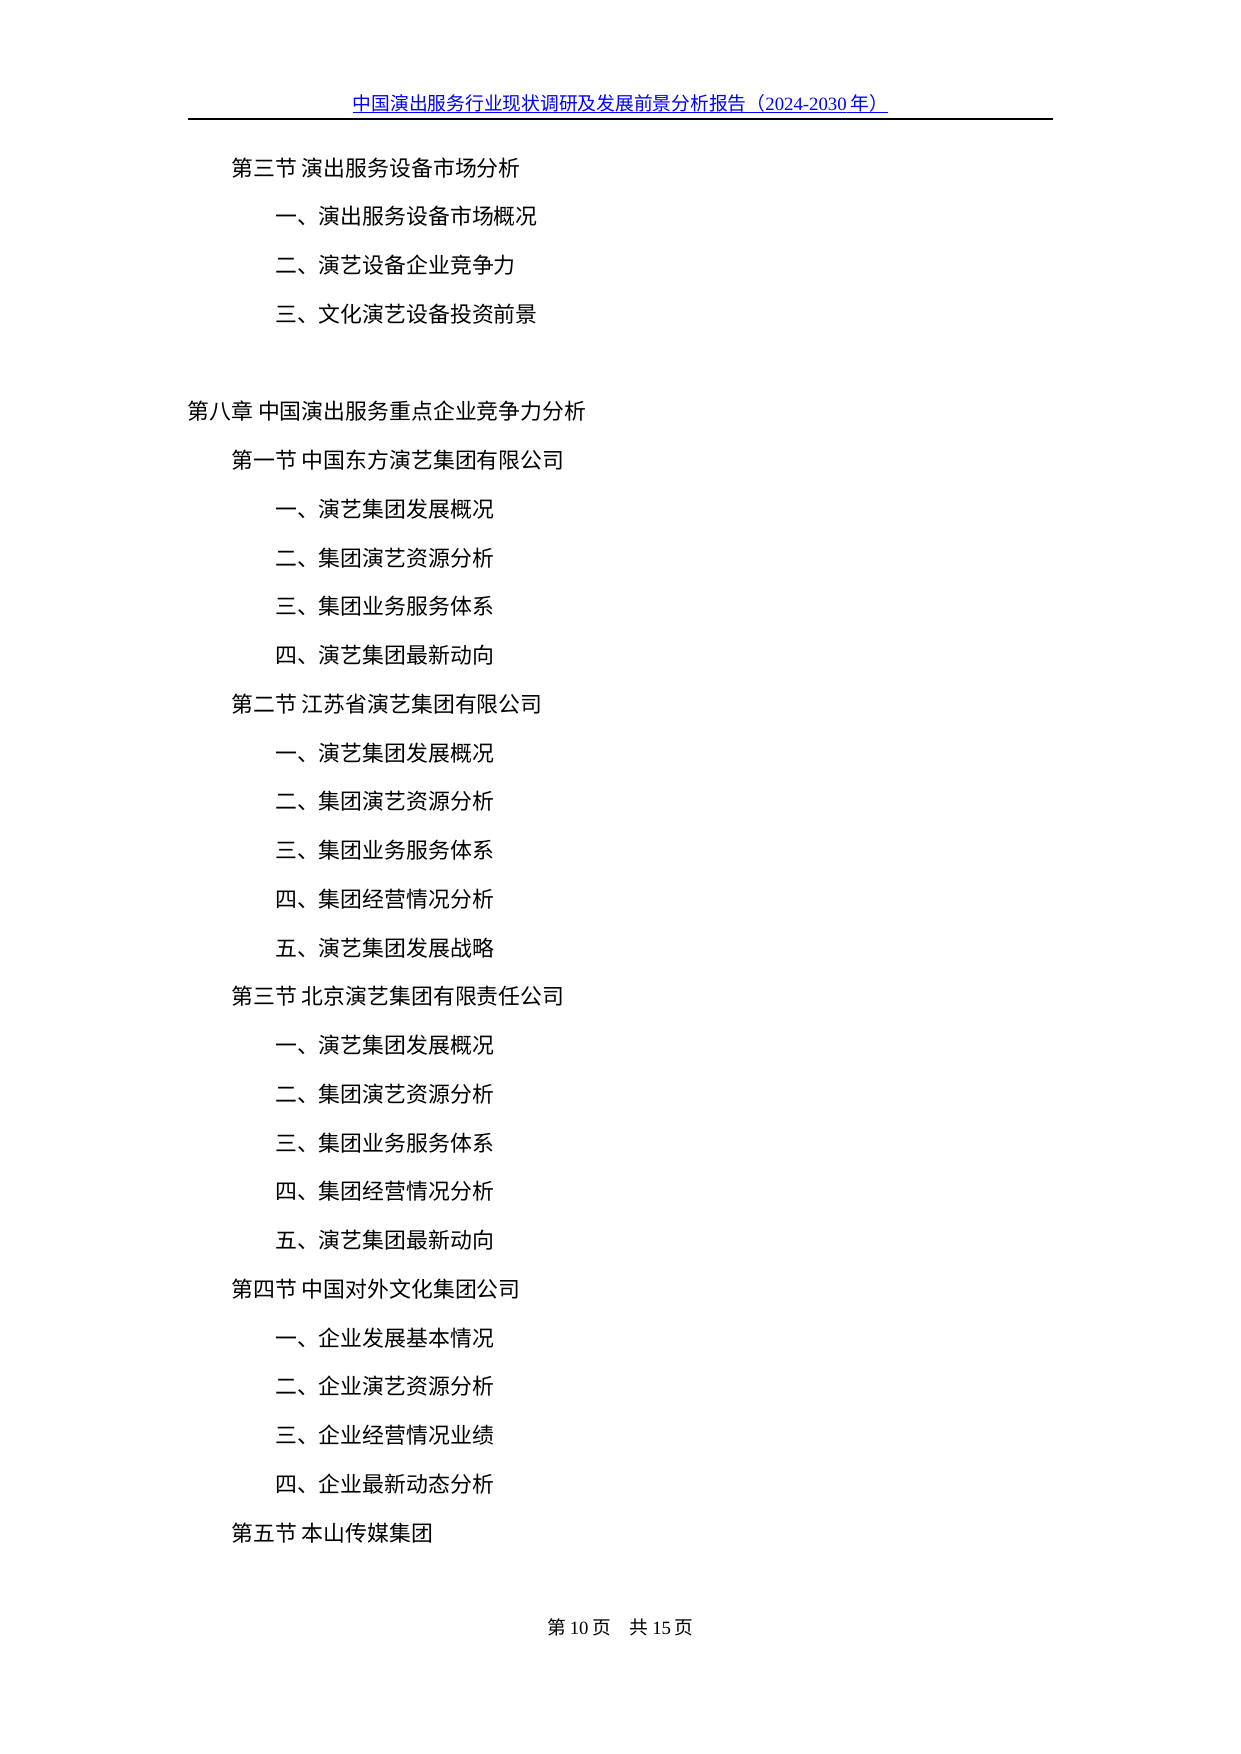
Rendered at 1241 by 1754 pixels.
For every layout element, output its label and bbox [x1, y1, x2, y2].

text [187, 150, 1053, 1548]
